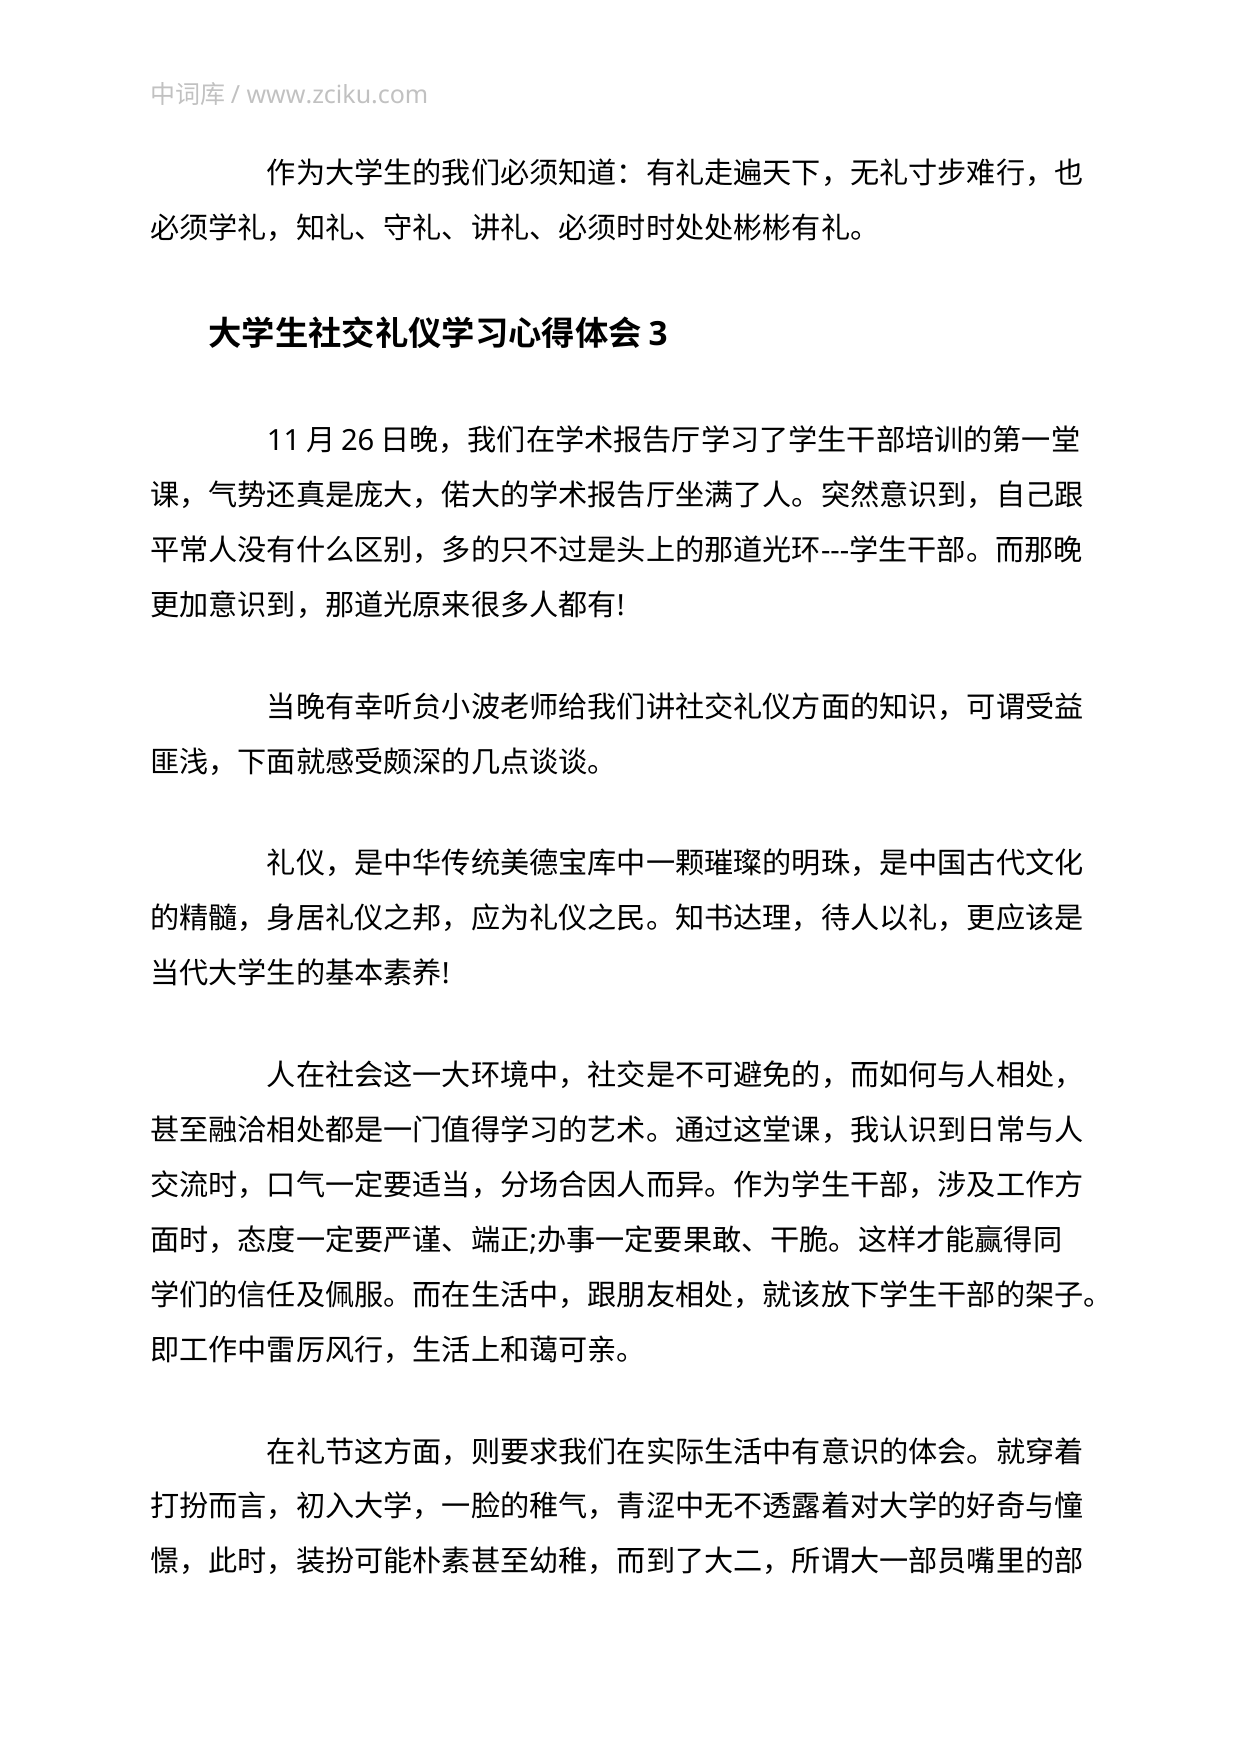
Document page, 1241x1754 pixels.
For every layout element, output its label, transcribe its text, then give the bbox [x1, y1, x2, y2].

text 作为大学生的我们必须知道：有礼走遍天下，无礼寸步难行，也必须学礼，知礼、守礼、讲礼、必须时时处处彬彬有礼。 [150, 150, 1090, 247]
text 礼仪，是中华传统美德宝库中一颗璀璨的明珠，是中国古代文化的精髓，身居礼仪之邦，应为礼仪之民。知书达理，待人以礼，更应该是当代大学生的基本素养! [150, 840, 1090, 992]
text 人在社会这一大环境中，社交是不可避免的，而如何与人相处，甚至融洽相处都是一门值得学习的艺术。通过这堂课，我认识到日常与人交流时，口气一定要适当，分场合因人而异。作为学生干部，涉及工作方面时，态度一定要严谨、端正;办事一定要果敢、干脆。这样才能赢得同学们的信任及佩服。而在生活中，跟朋友相处，就该放下学生干部的架子。即工作中雷厉风行，生活上和蔼可亲。 [150, 1052, 1090, 1369]
text 11月26日晚，我们在学术报告厅学习了学生干部培训的第一堂课，气势还真是庞大，偌大的学术报告厅坐满了人。突然意识到，自己跟平常人没有什么区别，多的只不过是头上的那道光环---学生干部。而那晚更加意识到，那道光原来很多人都有! [150, 416, 1090, 624]
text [150, 1428, 1090, 1580]
text 大学生社交礼仪学习心得体会3 [150, 307, 1090, 355]
text 当晚有幸听贠小波老师给我们讲社交礼仪方面的知识，可谓受益匪浅，下面就感受颇深的几点谈谈。 [150, 683, 1090, 781]
